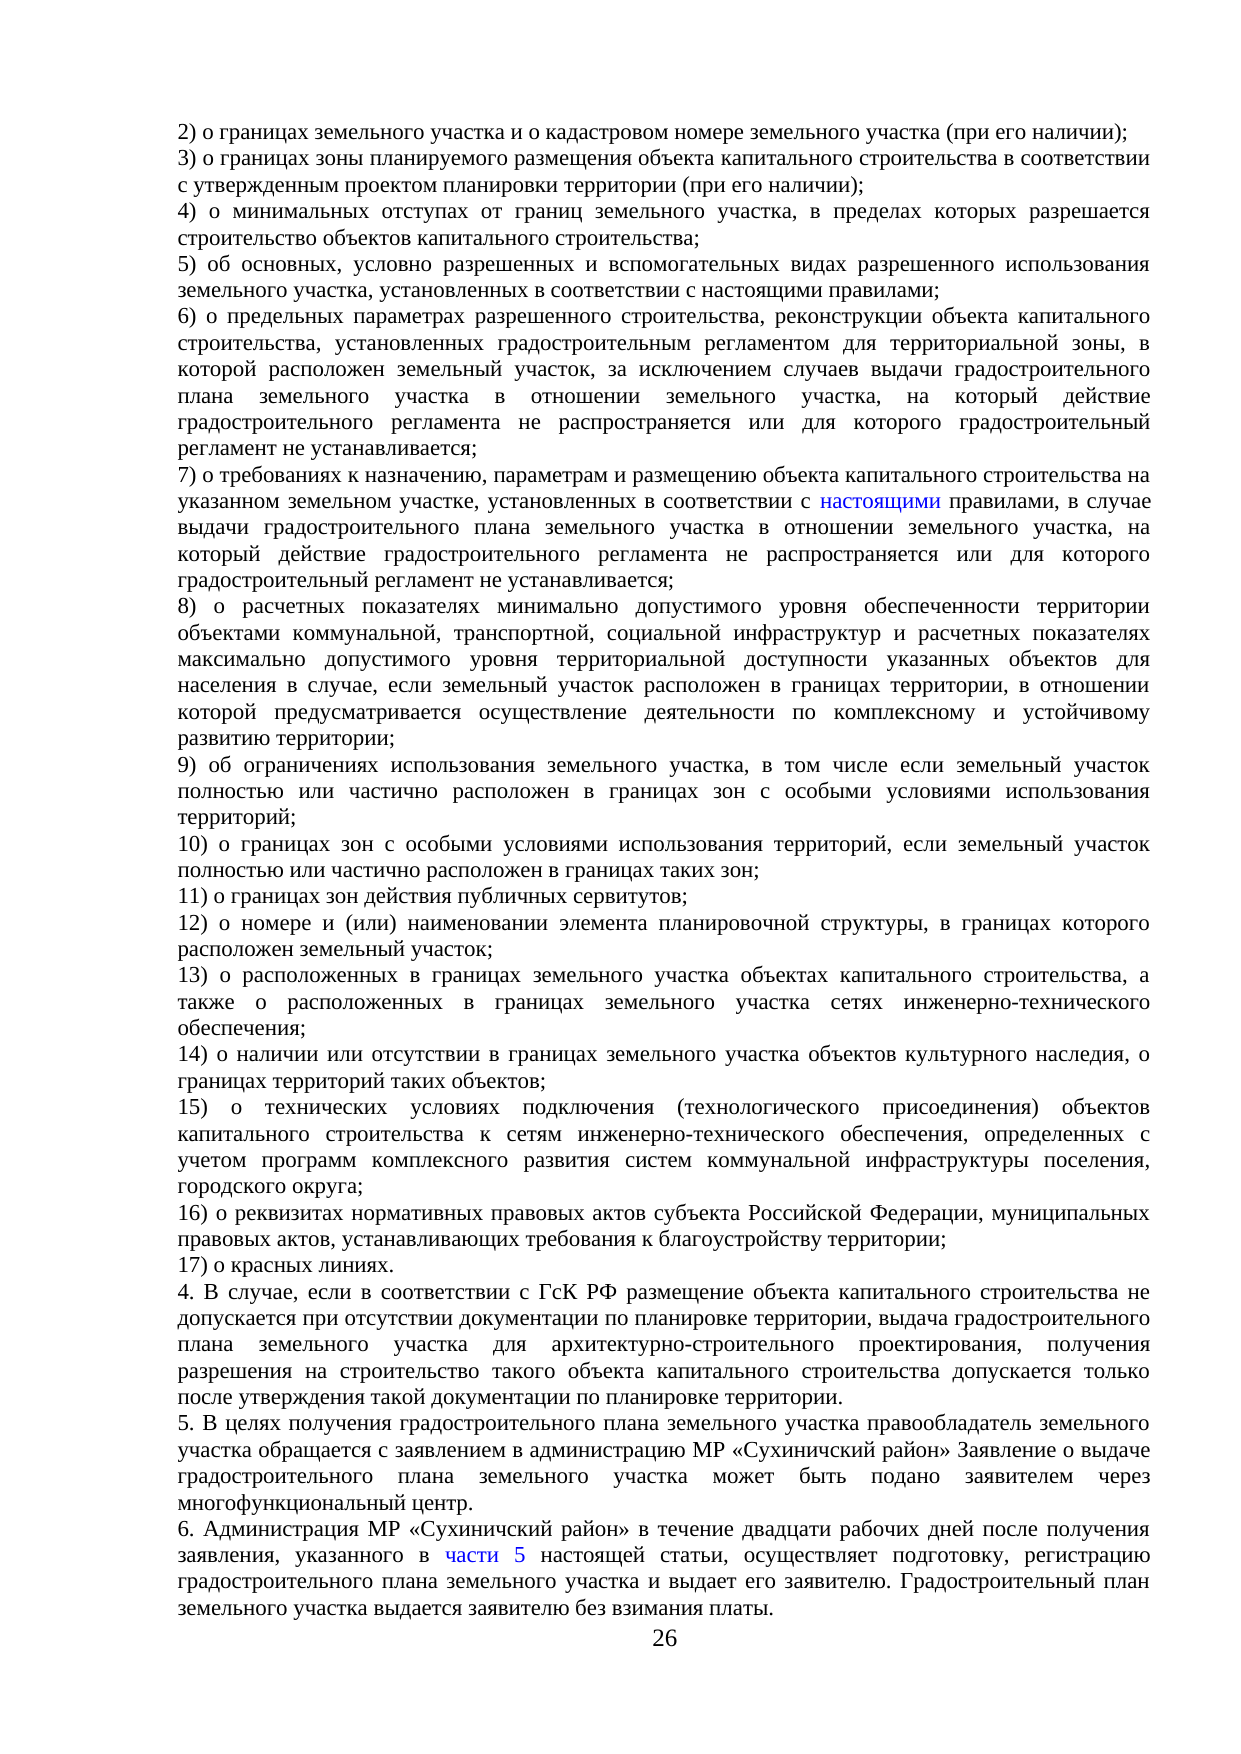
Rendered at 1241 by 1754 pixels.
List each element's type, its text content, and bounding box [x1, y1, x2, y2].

text 3) о границах зоны планируемого размещения объекта капитального строительства в соответствии с утвержденным проектом планировки территории (при его наличии); [177, 144, 1152, 197]
text 14) о наличии или отсутствии в границах земельного участка объектов культурного наследия, о границах территорий таких объектов; [177, 1041, 1152, 1093]
text 13) о расположенных в границах земельного участка объектах капитального строительства, а также о расположенных в границах земельного участка сетях инженерно-технического обеспечения; [177, 961, 1152, 1041]
text 10) о границах зон с особыми условиями использования территорий, если земельный участок полностью или частично расположен в границах таких зон; [177, 830, 1152, 882]
text 2) о границах земельного участка и о кадастровом номере земельного участка (при его наличии); [177, 118, 1152, 144]
text 4) о минимальных отступах от границ земельного участка, в пределах которых разрешается строительство объектов капитального строительства; [177, 197, 1152, 250]
text 6. Администрация МР «Сухиничский район» в течение двадцати рабочих дней после получения заявления, указанного в части 5 настоящей статьи, осуществляет подготовку, регистрацию градостроительного плана земельного участка и выдает его заявителю. Градостроительный план земельного участка выдается заявителю без взимания платы. [177, 1515, 1152, 1620]
text 9) об ограничениях использования земельного участка, в том числе если земельный участок полностью или частично расположен в границах зон с особыми условиями использования территорий; [177, 751, 1152, 830]
text 6) о предельных параметрах разрешенного строительства, реконструкции объекта капитального строительства, установленных градостроительным регламентом для территориальной зоны, в которой расположен земельный участок, за исключением случаев выдачи градостроительного плана земельного участка в отношении земельного участка, на который действие градостроительного регламента не распространяется или для которого градостроительный регламент не устанавливается; [177, 303, 1152, 461]
text 4. В случае, если в соответствии с ГсК РФ размещение объекта капитального строительства не допускается при отсутствии документации по планировке территории, выдача градостроительного плана земельного участка для архитектурно-строительного проектирования, получения разрешения на строительство такого объекта капитального строительства допускается только после утверждения такой документации по планировке территории. [177, 1278, 1152, 1409]
text 5) об основных, условно разрешенных и вспомогательных видах разрешенного использования земельного участка, установленных в соответствии с настоящими правилами; [177, 250, 1152, 303]
text 17) о красных линиях. [177, 1251, 1152, 1278]
text 5. В целях получения градостроительного плана земельного участка правообладатель земельного участка обращается с заявлением в администрацию МР «Сухиничский район» Заявление о выдаче градостроительного плана земельного участка может быть подано заявителем через многофункциональный центр. [177, 1409, 1152, 1515]
text 16) о реквизитах нормативных правовых актов субъекта Российской Федерации, муниципальных правовых актов, устанавливающих требования к благоустройству территории; [177, 1199, 1152, 1251]
text 7) о требованиях к назначению, параметрам и размещению объекта капитального строительства на указанном земельном участке, установленных в соответствии с настоящими правилами, в случае выдачи градостроительного плана земельного участка в отношении земельного участка, на который действие градостроительного регламента не распространяется или для которого градостроительный регламент не устанавливается; [177, 461, 1152, 592]
text 12) о номере и (или) наименовании элемента планировочной структуры, в границах которого расположен земельный участок; [177, 909, 1152, 961]
text 8) о расчетных показателях минимально допустимого уровня обеспеченности территории объектами коммунальной, транспортной, социальной инфраструктур и расчетных показателях максимально допустимого уровня территориальной доступности указанных объектов для населения в случае, если земельный участок расположен в границах территории, в отношении которой предусматривается осуществление деятельности по комплексному и устойчивому развитию территории; [177, 592, 1152, 751]
text 11) о границах зон действия публичных сервитутов; [177, 882, 1152, 909]
text 15) о технических условиях подключения (технологического присоединения) объектов капитального строительства к сетям инженерно-технического обеспечения, определенных с учетом программ комплексного развития систем коммунальной инфраструктуры поселения, городского округа; [177, 1093, 1152, 1199]
